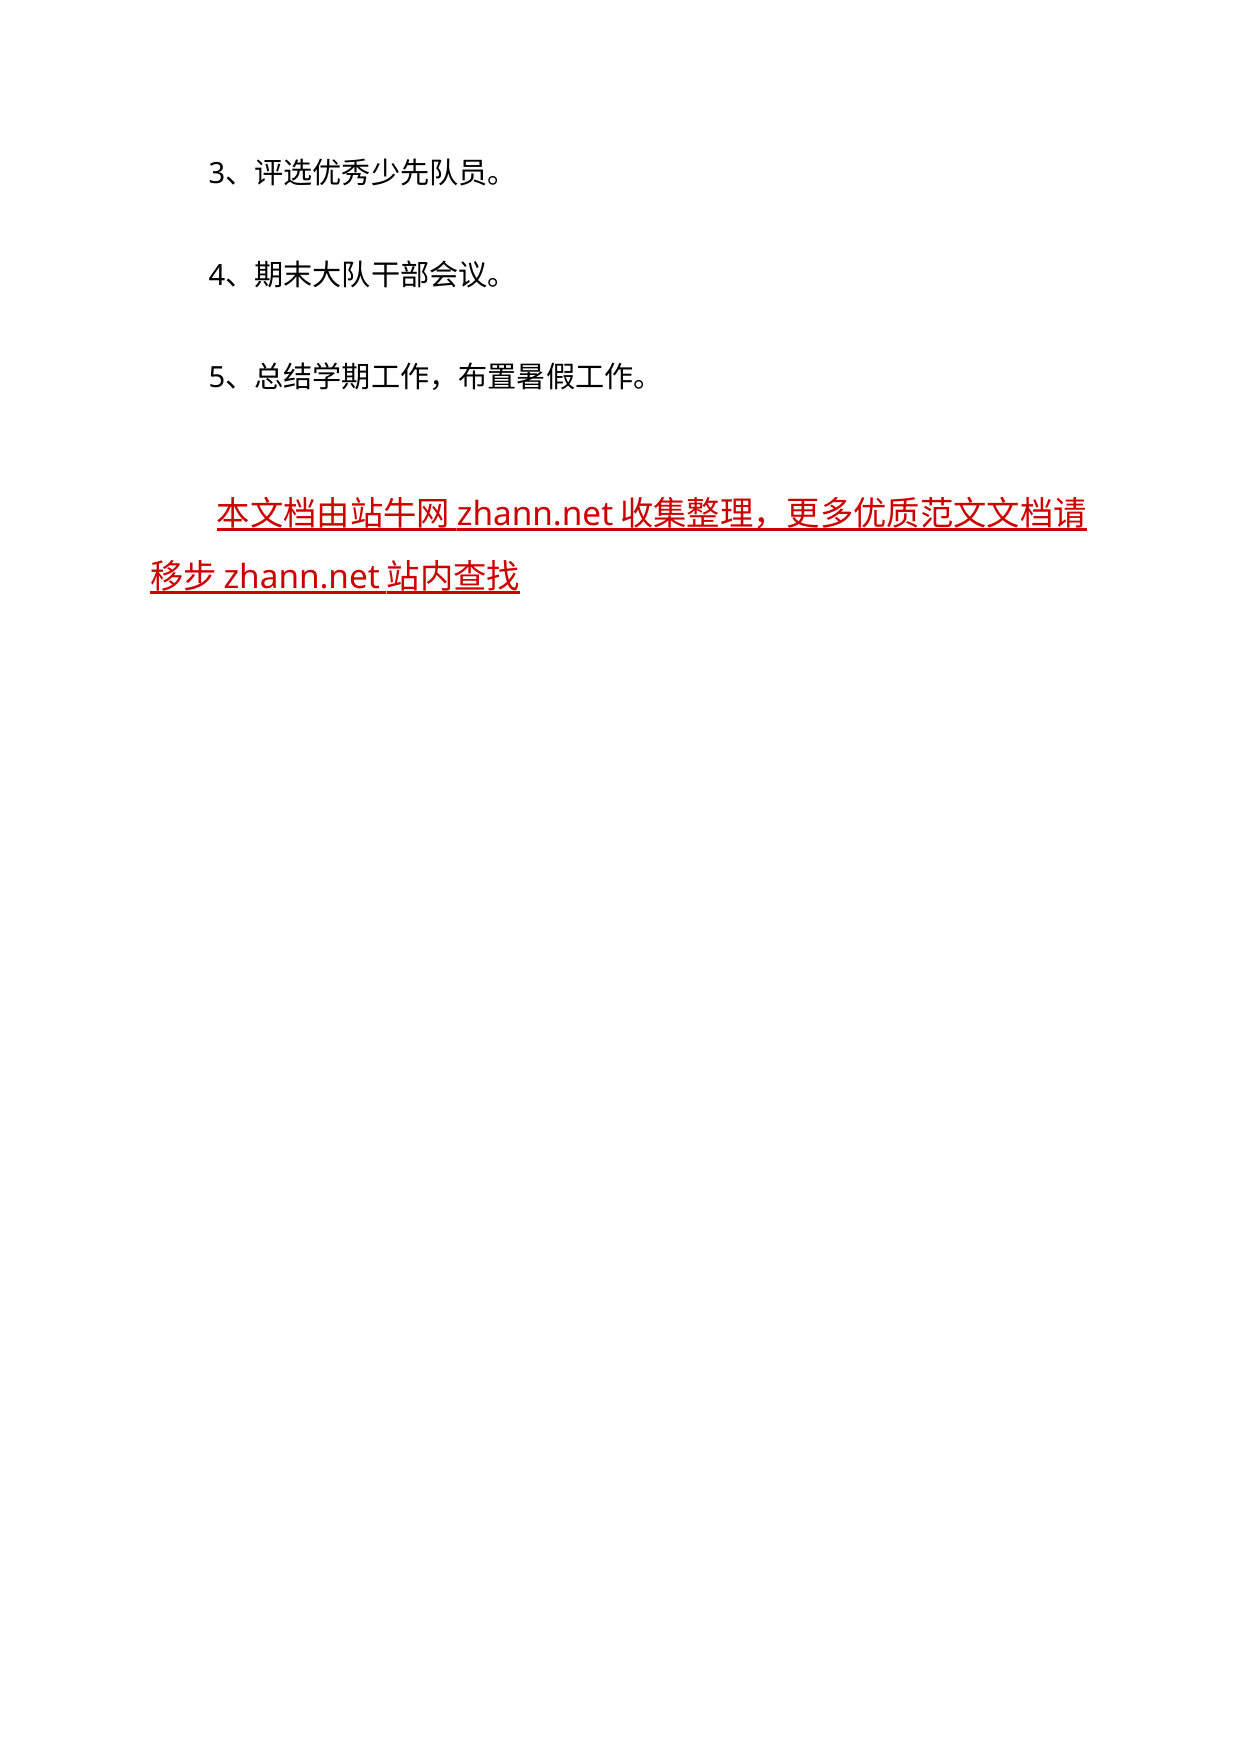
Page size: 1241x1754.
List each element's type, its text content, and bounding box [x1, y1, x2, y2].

text 本文档由站牛网zhann.net收集整理，更多优质范文文档请移步zhann.net站内查找 [150, 487, 1090, 598]
text 5、总结学期工作，布置暑假工作。 [150, 354, 1090, 396]
text 3、评选优秀少先队员。 [150, 150, 1090, 192]
text 4、期末大队干部会议。 [150, 252, 1090, 294]
